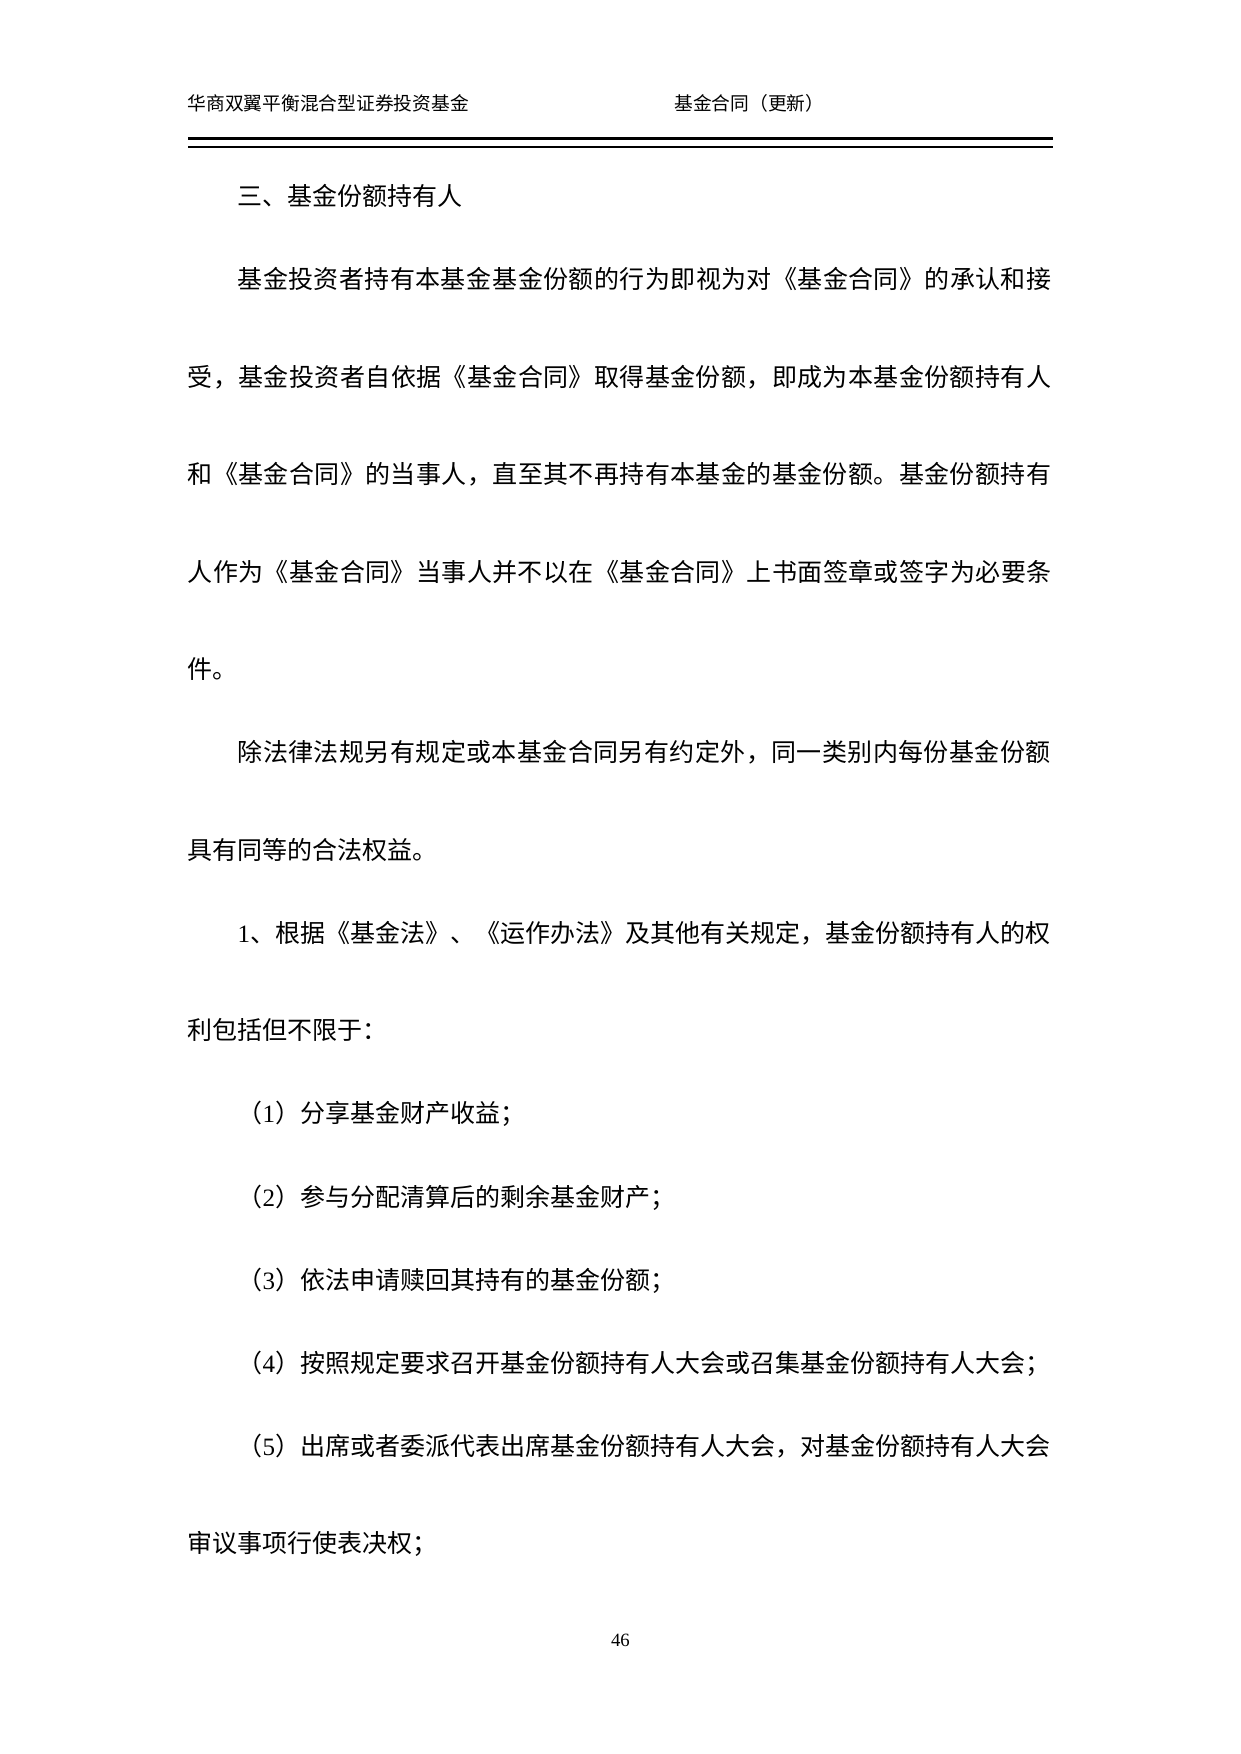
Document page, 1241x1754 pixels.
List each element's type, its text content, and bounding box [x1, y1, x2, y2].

text （5）出席或者委派代表出席基金份额持有人大会，对基金份额持有人大会审议事项行使表决权； [187, 1412, 1053, 1574]
text 基金投资者持有本基金基金份额的行为即视为对《基金合同》的承认和接受，基金投资者自依据《基金合同》取得基金份额，即成为本基金份额持有人和《基金合同》的当事人，直至其不再持有本基金的基金份额。基金份额持有人作为《基金合同》当事人并不以在《基金合同》上书面签章或签字为必要条件。 [187, 245, 1053, 700]
text （3）依法申请赎回其持有的基金份额； [187, 1246, 1053, 1311]
text （4）按照规定要求召开基金份额持有人大会或召集基金份额持有人大会； [187, 1329, 1053, 1394]
text 除法律法规另有规定或本基金合同另有约定外，同一类别内每份基金份额具有同等的合法权益。 [187, 718, 1053, 881]
text 三、基金份额持有人 [187, 162, 1053, 227]
text （2）参与分配清算后的剩余基金财产； [187, 1163, 1053, 1228]
text （1）分享基金财产收益； [187, 1079, 1053, 1144]
text 1、根据《基金法》、《运作办法》及其他有关规定，基金份额持有人的权利包括但不限于： [187, 899, 1053, 1061]
